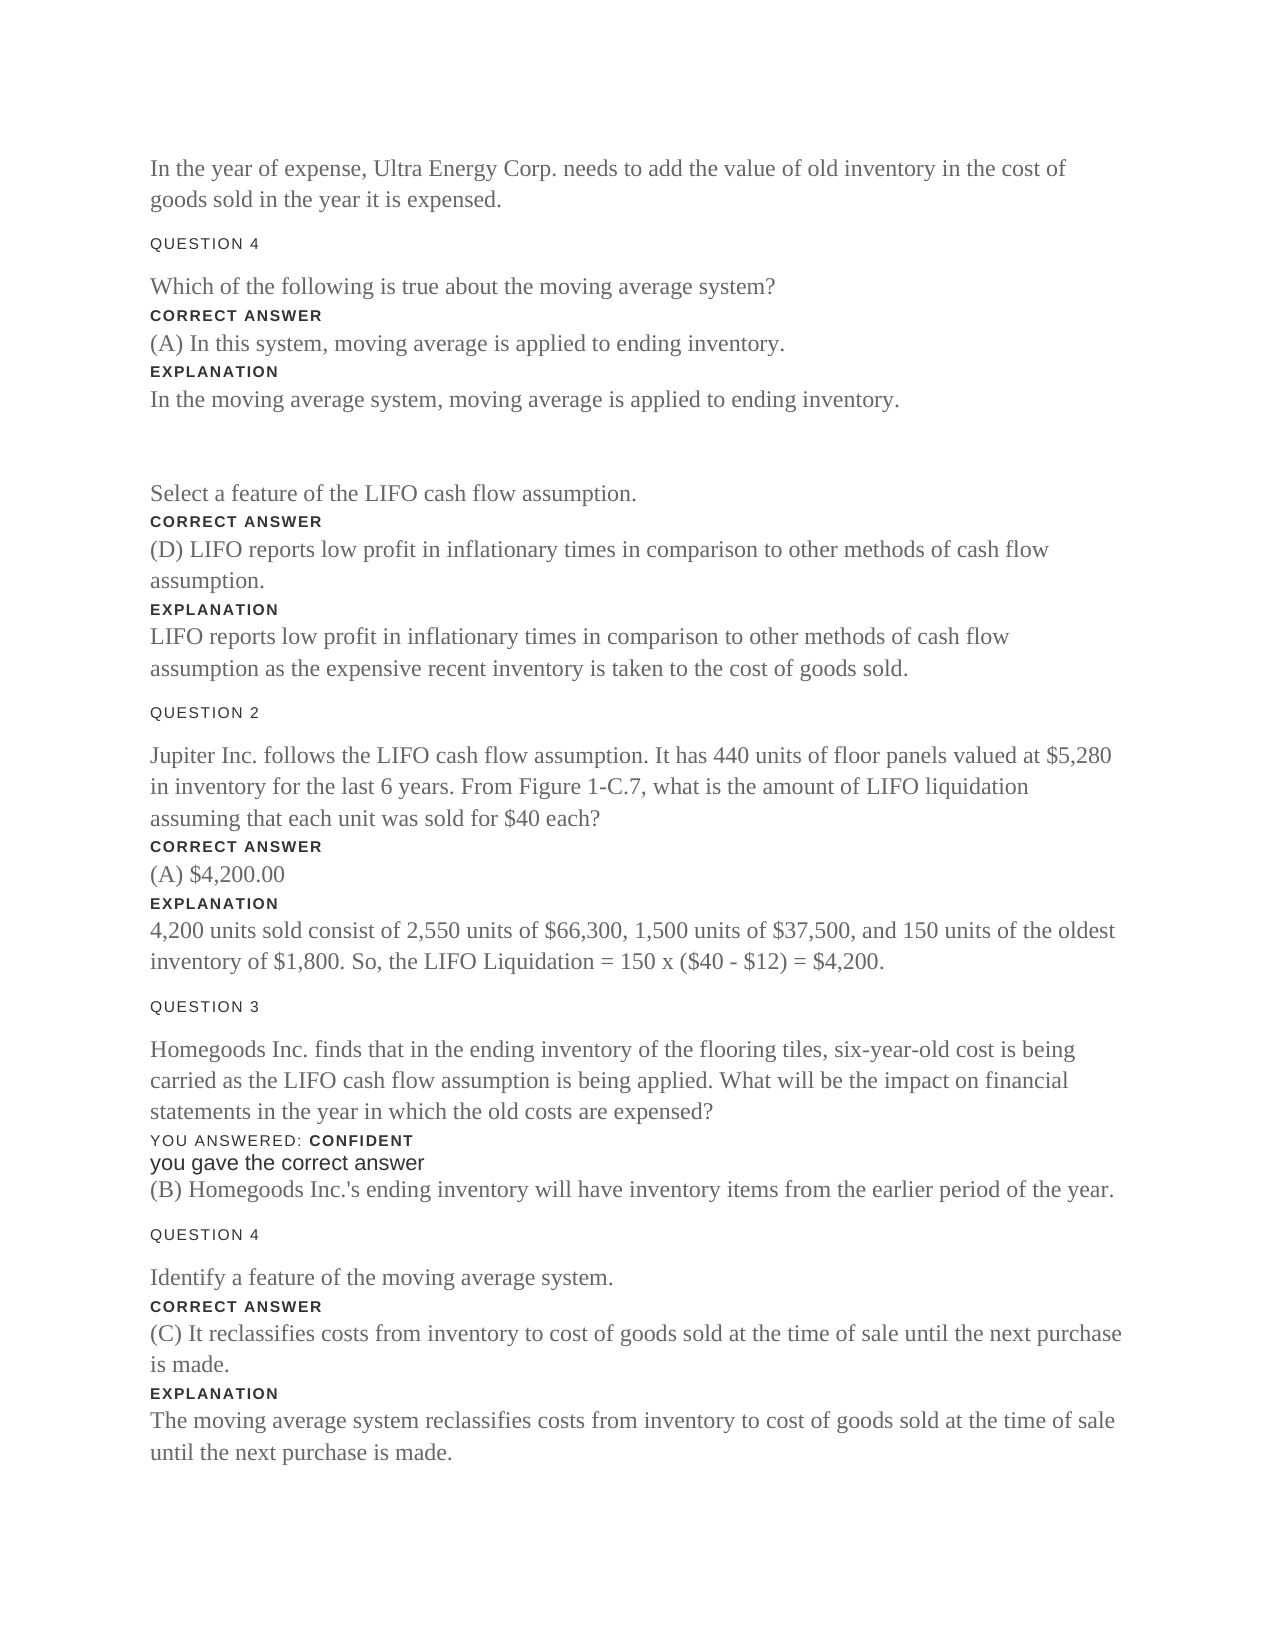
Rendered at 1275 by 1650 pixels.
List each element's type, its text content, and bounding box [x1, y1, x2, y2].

text (C) It reclassifies costs from inventory to cost of goods sold at the time of sale until the next purchase is made. [150, 1315, 1125, 1378]
text In the year of expense, Ultra Energy Corp. needs to add the value of old inventory in the cost of goods sold in the year it is expensed. [150, 150, 1125, 212]
text LIFO reports low profit in inflationary times in comparison to other methods of cash flow assumption as the expensive recent inventory is taken to the cost of goods sold. [150, 619, 1125, 681]
text QUESTION 4 [150, 1218, 1125, 1243]
text In the moving average system, moving average is applied to ending inventory. [150, 381, 1125, 412]
text you gave the correct answer [150, 1150, 1125, 1175]
text QUESTION 3 [150, 991, 1125, 1016]
text (A) $4,200.00 [150, 856, 1125, 887]
text (B) Homegoods Inc.'s ending inventory will have inventory items from the earlier period of the year. [150, 1175, 1125, 1203]
text QUESTION 4 [150, 228, 1125, 253]
text Homegoods Inc. finds that in the ending inventory of the flooring tiles, six-year-old cost is being carried as the LIFO cash flow assumption is being applied. What will be the impact on financial statements in the year in which the old costs are expensed? [150, 1031, 1125, 1125]
text YOU ANSWERED: CONFIDENT [150, 1125, 1125, 1150]
text EXPLANATION [150, 356, 1125, 381]
text Which of the following is true about the moving average system? [150, 269, 1125, 300]
text CORRECT ANSWER [150, 831, 1125, 856]
text The moving average system reclassifies costs from inventory to cost of goods sold at the time of sale until the next purchase is made. [150, 1403, 1125, 1465]
text Jupiter Inc. follows the LIFO cash flow assumption. It has 440 units of floor panels valued at $5,280 in inventory for the last 6 years. From Figure 1-C.7, what is the amount of LIFO liquidation assuming that each unit was sold for $40 each? [150, 737, 1125, 831]
text 4,200 units sold consist of 2,550 units of $66,300, 1,500 units of $37,500, and 150 units of the oldest inventory of $1,800. So, the LIFO Liquidation = 150 x ($40 - $12) = $4,200. [150, 912, 1125, 975]
text QUESTION 2 [150, 697, 1125, 722]
text EXPLANATION [150, 1378, 1125, 1403]
text EXPLANATION [150, 594, 1125, 619]
text (D) LIFO reports low profit in inflationary times in comparison to other methods of cash flow assumption. [150, 531, 1125, 594]
text CORRECT ANSWER [150, 300, 1125, 325]
text (A) In this system, moving average is applied to ending inventory. [150, 325, 1125, 356]
text Select a feature of the LIFO cash flow assumption. [150, 475, 1125, 506]
text CORRECT ANSWER [150, 1290, 1125, 1315]
text Identify a feature of the moving average system. [150, 1259, 1125, 1290]
text CORRECT ANSWER [150, 506, 1125, 531]
text EXPLANATION [150, 887, 1125, 912]
